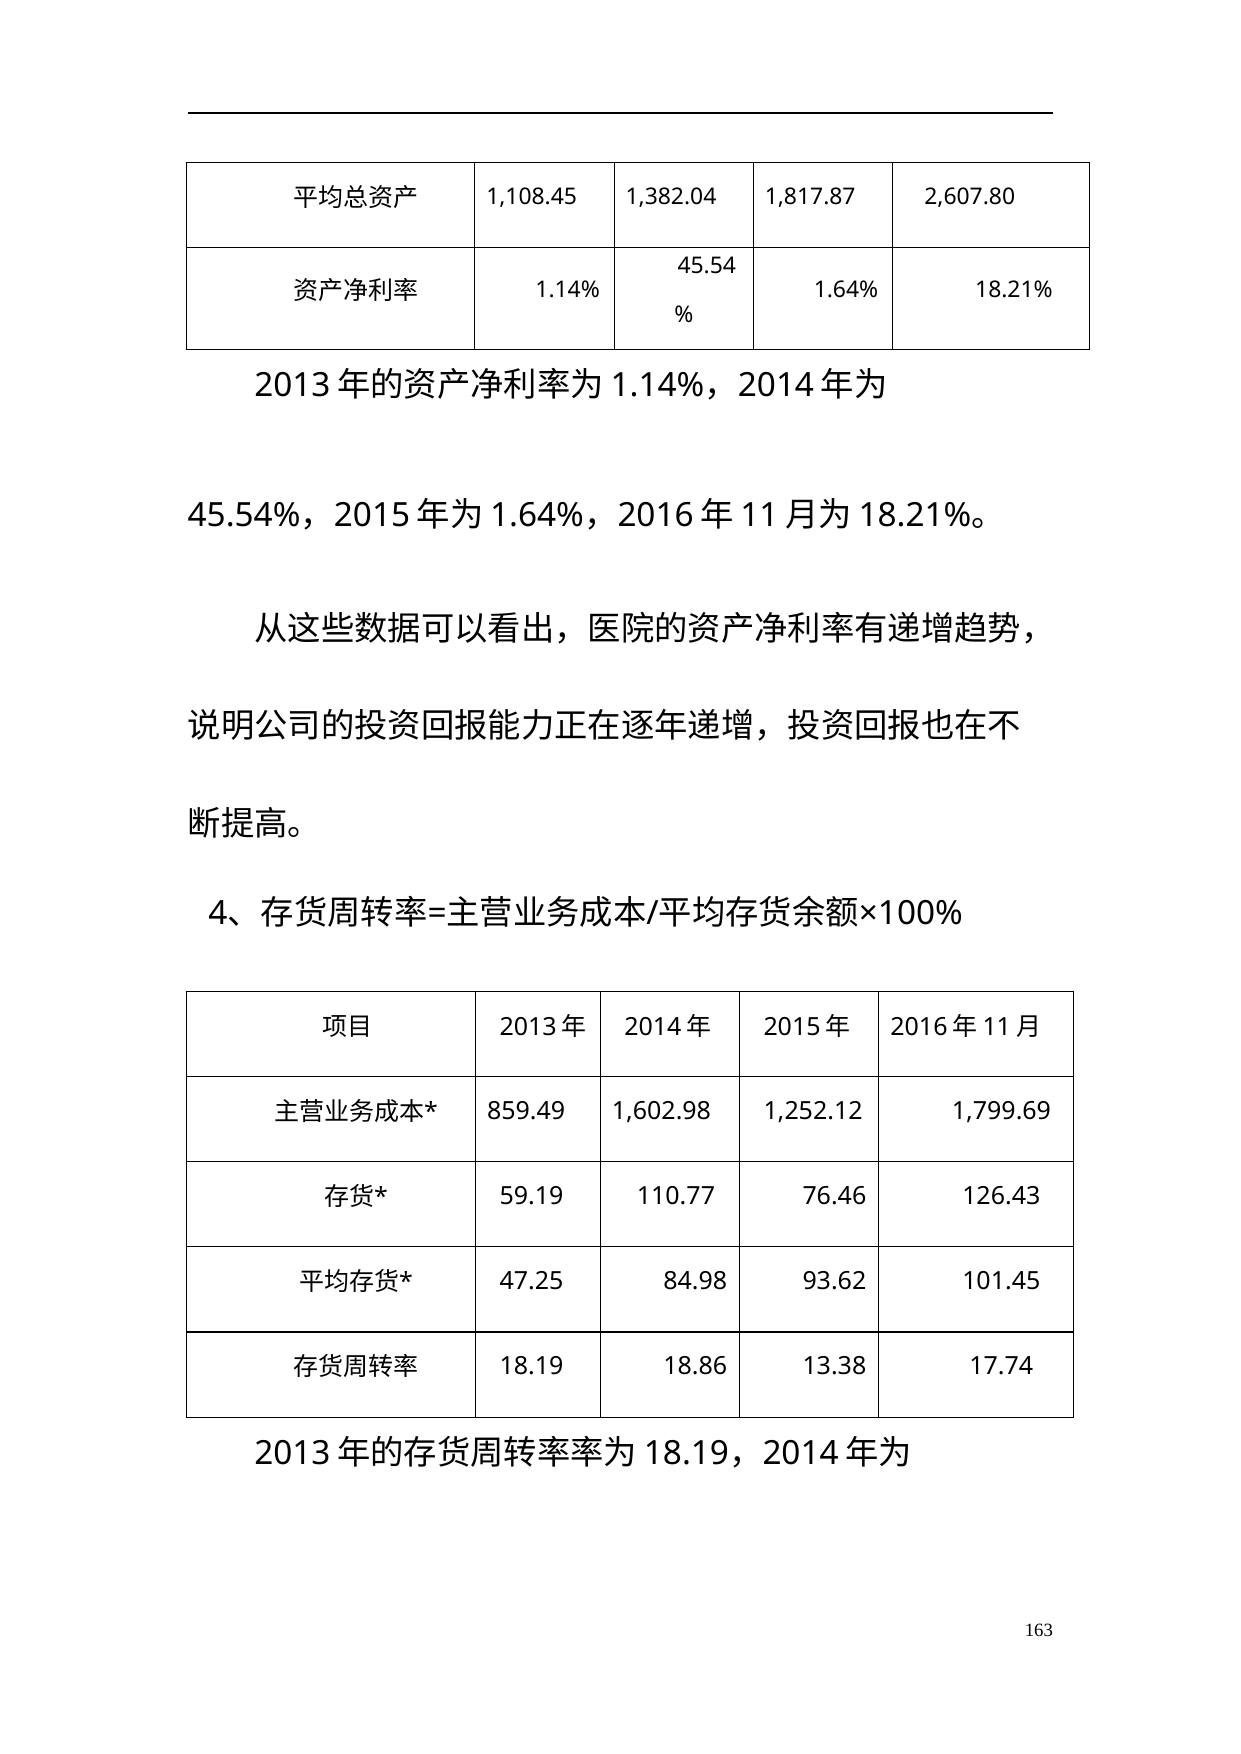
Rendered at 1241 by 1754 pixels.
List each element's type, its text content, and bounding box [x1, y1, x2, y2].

table_cell 126.43 [879, 1162, 1073, 1246]
table_cell 1,799.69 [879, 1077, 1073, 1161]
table_cell 13.38 [740, 1333, 878, 1417]
table_header 2014年 [601, 992, 739, 1076]
table_cell 存货周转率 [187, 1333, 475, 1417]
table_cell 47.25 [476, 1247, 600, 1331]
table_cell 84.98 [601, 1247, 739, 1331]
table_cell 17.74 [879, 1333, 1073, 1417]
table_cell 859.49 [476, 1077, 600, 1161]
table_cell 101.45 [879, 1247, 1073, 1331]
text 从这些数据可以看出，医院的资产净利率有递增趋势，说明公司的投资回报能力正在逐年递增，投资回报也在不断提高。 [187, 593, 1053, 853]
table_cell 1,602.98 [601, 1077, 739, 1161]
table_cell 1,382.04 [615, 163, 753, 247]
table_cell 93.62 [740, 1247, 878, 1331]
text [187, 1418, 1053, 1483]
table_cell 平均总资产 [187, 163, 474, 247]
table_cell 59.19 [476, 1162, 600, 1246]
table_cell 110.77 [601, 1162, 739, 1246]
table_cell 1,817.87 [754, 163, 892, 247]
table_cell 1,108.45 [475, 163, 614, 247]
table_cell 主营业务成本* [187, 1077, 475, 1161]
table_cell 1,252.12 [740, 1077, 878, 1161]
table_cell 45.54% [615, 248, 753, 349]
table_cell 存货* [187, 1162, 475, 1246]
table_cell 18.86 [601, 1333, 739, 1417]
table_header 项目 [187, 992, 475, 1076]
text 2013年的资产净利率为1.14%，2014年为45.54%，2015年为1.64%，2016年11月为18.21%。 [187, 350, 1053, 545]
table_cell 1.14% [475, 248, 614, 349]
text 4、存货周转率=主营业务成本/平均存货余额×100% [187, 877, 1053, 942]
table_cell 18.19 [476, 1333, 600, 1417]
table_header 2016年11月 [879, 992, 1073, 1076]
table_cell 1.64% [754, 248, 892, 349]
table_cell 18.21% [893, 248, 1089, 349]
table_cell 平均存货* [187, 1247, 475, 1331]
table_cell 资产净利率 [187, 248, 474, 349]
table_cell 2,607.80 [893, 163, 1089, 247]
table_cell 76.46 [740, 1162, 878, 1246]
table_header 2013年 [476, 992, 600, 1076]
table_header 2015年 [740, 992, 878, 1076]
